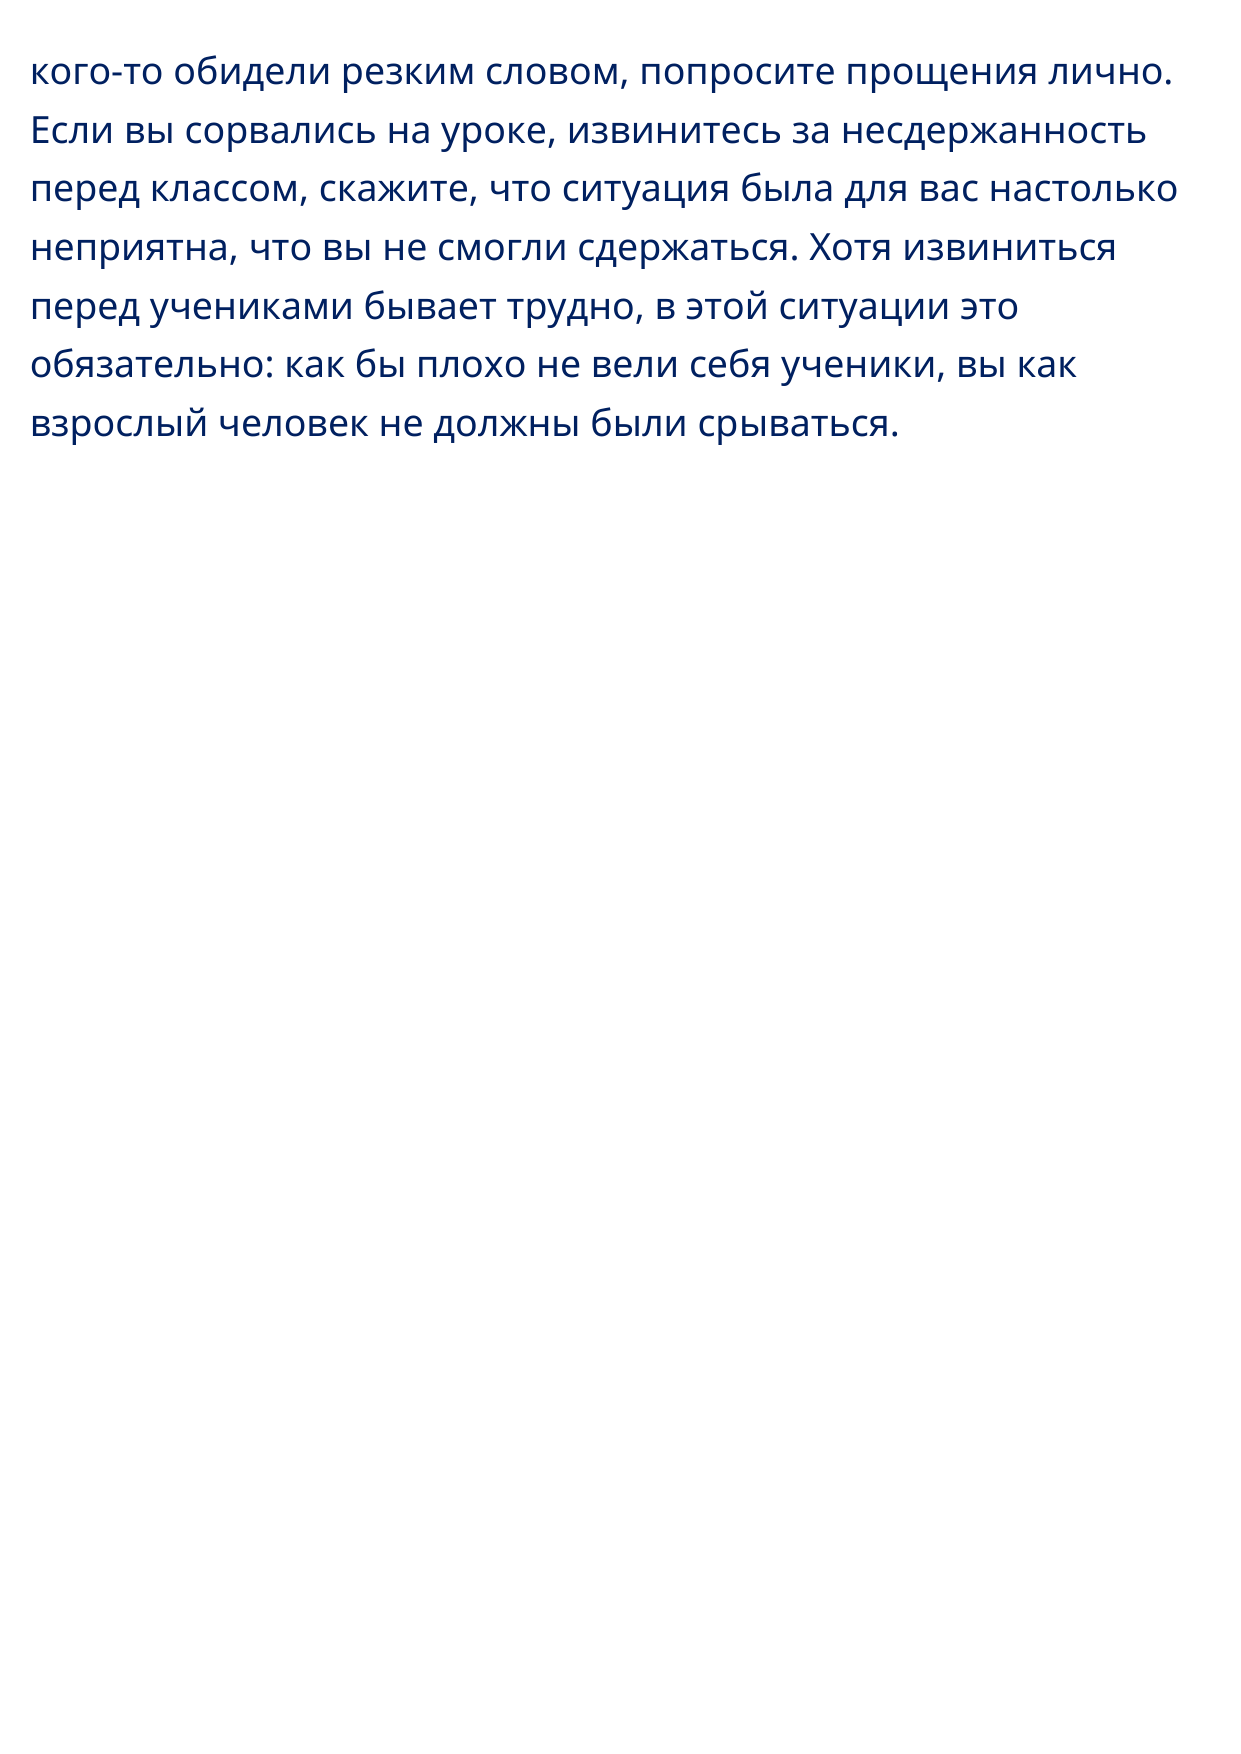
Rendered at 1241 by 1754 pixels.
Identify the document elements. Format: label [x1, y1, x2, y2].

text [29, 44, 1211, 447]
